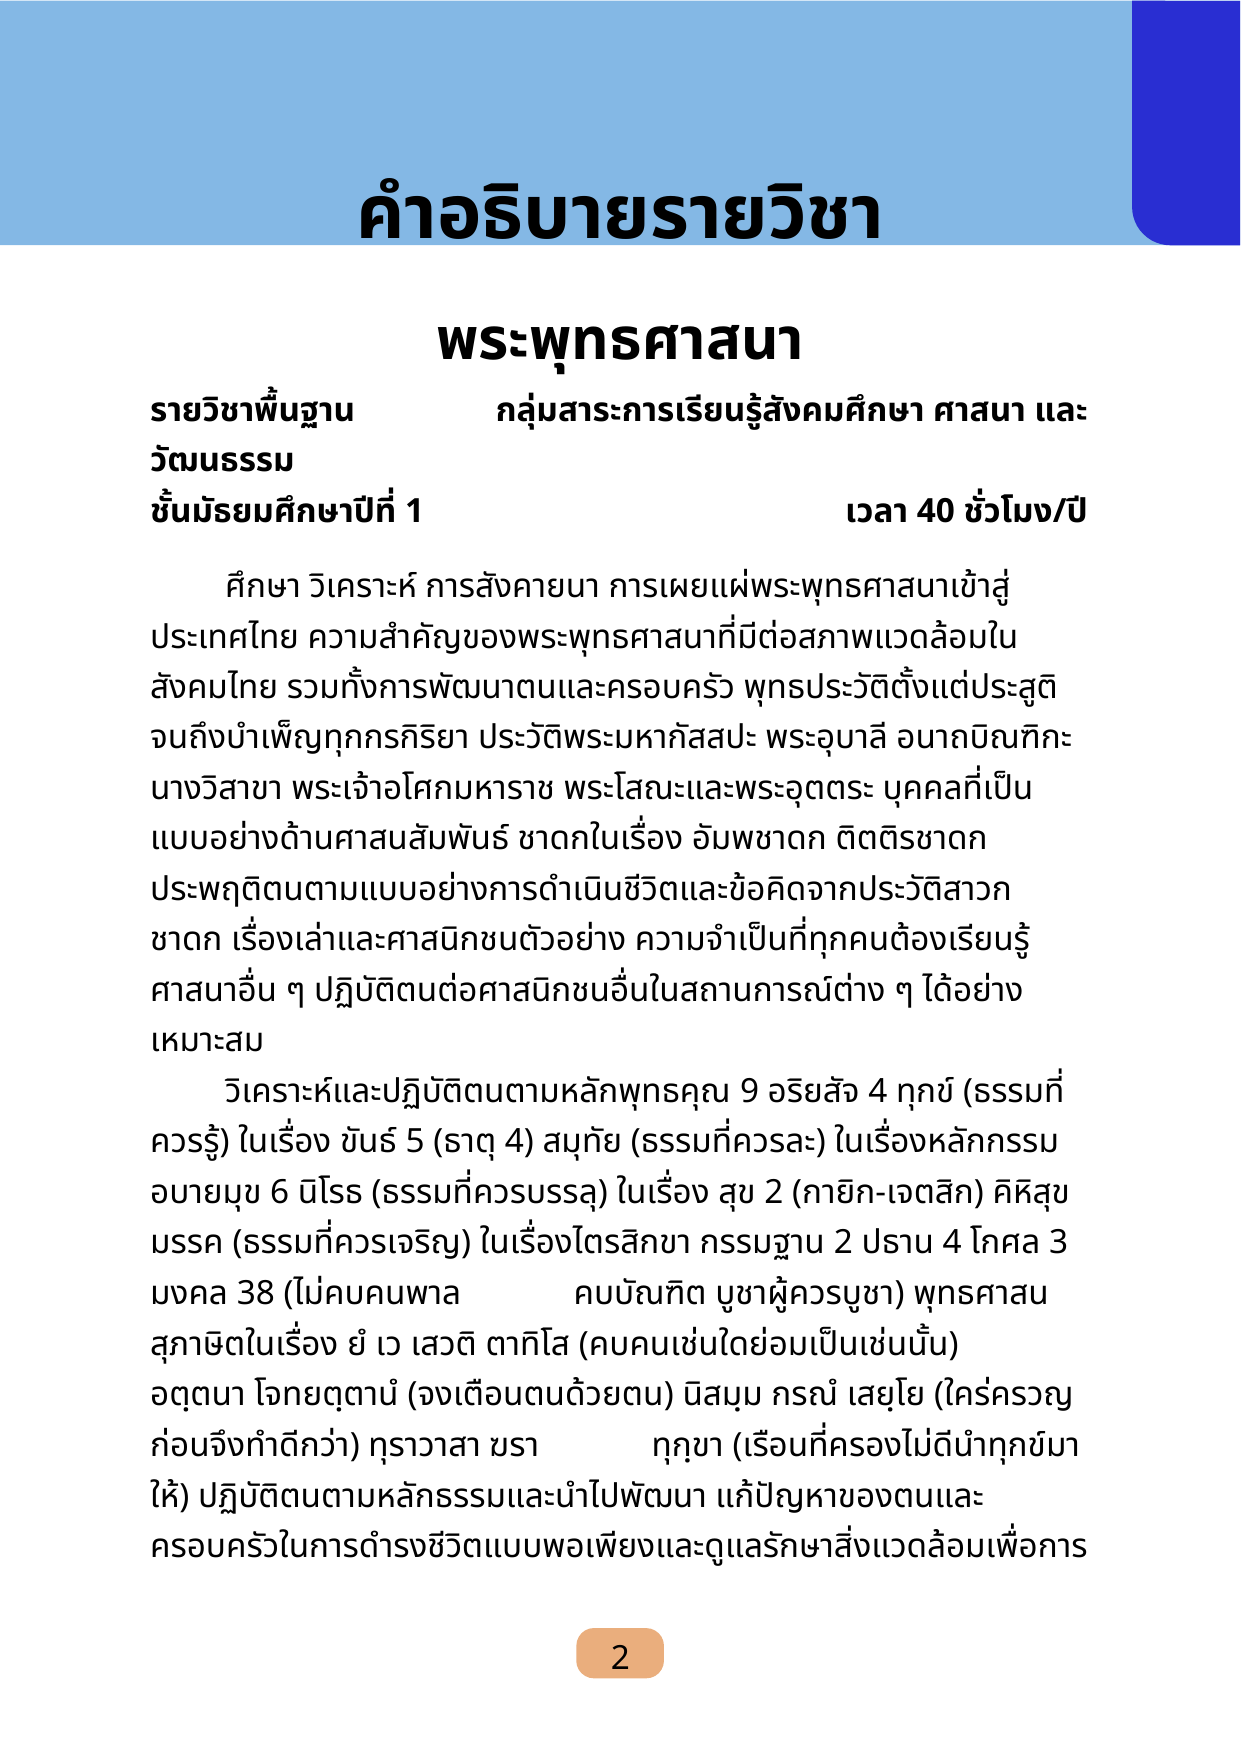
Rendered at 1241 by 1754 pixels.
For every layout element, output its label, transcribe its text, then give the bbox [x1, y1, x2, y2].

text ชั้นมัธยมศึกษาปีที่ 1 เวลา 40 ชั่วโมง/ปี [150, 487, 1090, 537]
text รายวิชาพื้นฐาน กลุ่มสาระการเรียนรู้สังคมศึกษา ศาสนา และวัฒนธรรม [150, 386, 1090, 487]
text ศึกษา วิเคราะห์ การสังคายนา การเผยแผ่พระพุทธศาสนาเข้าสู่ประเทศไทย ความสำคัญของพระพุทธศาสนาที่มีต่อสภาพแวดล้อมในสังคมไทย รวมทั้งการพัฒนาตนและครอบครัว พุทธประวัติตั้งแต่ประสูติจนถึงบำเพ็ญทุกกรกิริยา ประวัติพระมหากัสสปะ พระอุบาลี อนาถบิณฑิกะ นางวิสาขา พระเจ้าอโศกมหาราช พระโสณะและพระอุตตระ บุคคลที่เป็นแบบอย่างด้านศาสนสัมพันธ์ ชาดกในเรื่อง อัมพชาดก ติตติรชาดก ประพฤติตนตามแบบอย่างการดำเนินชีวิตและข้อคิดจากประวัติสาวก ชาดก เรื่องเล่าและศาสนิกชนตัวอย่าง ความจำเป็นที่ทุกคนต้องเรียนรู้ศาสนาอื่น ๆ ปฏิบัติตนต่อศาสนิกชนอื่นในสถานการณ์ต่าง ๆ ได้อย่างเหมาะสม [150, 562, 1090, 1066]
text คำอธิบายรายวิชา [150, 159, 1090, 273]
text พระพุทธศาสนา [150, 298, 1090, 386]
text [150, 1066, 1090, 1572]
